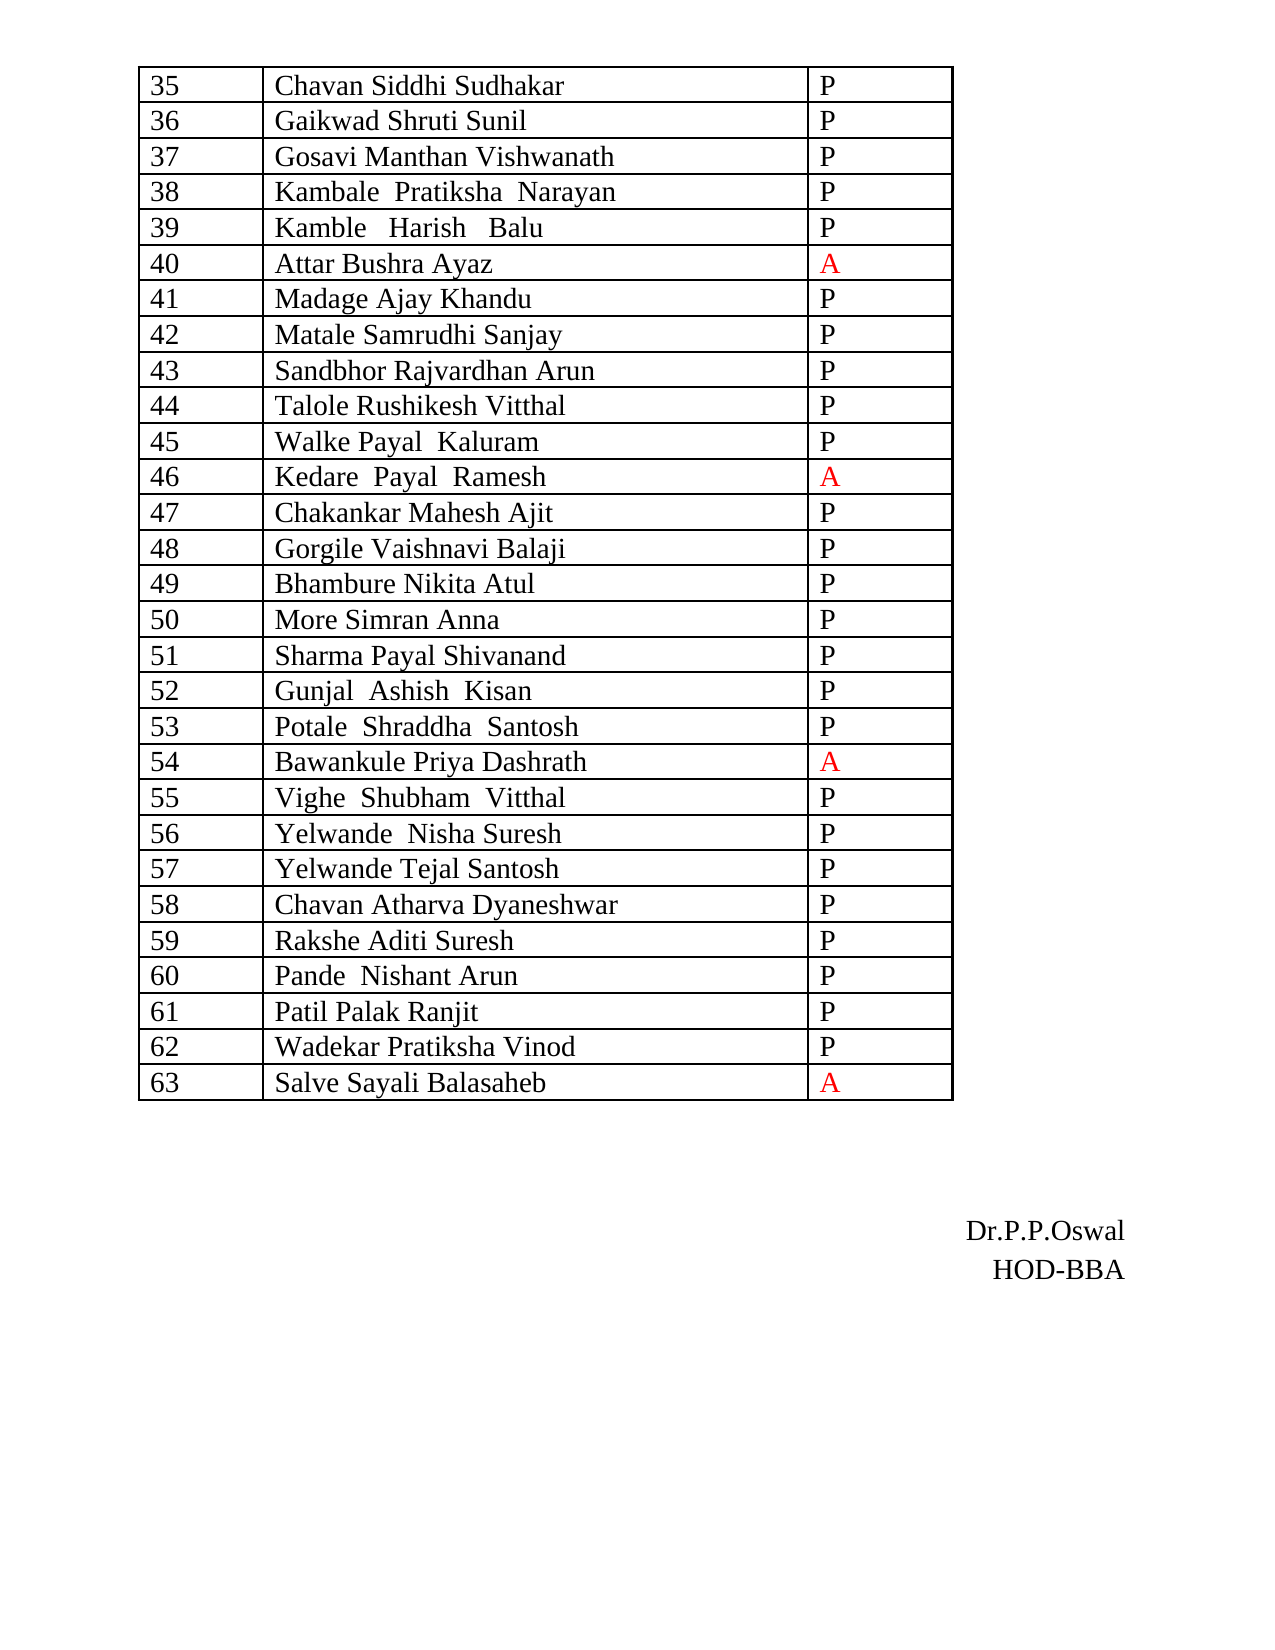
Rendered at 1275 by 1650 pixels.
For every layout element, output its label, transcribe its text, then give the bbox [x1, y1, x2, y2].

table_cell 46 [140, 460, 262, 493]
table_cell 48 [140, 531, 262, 564]
table_cell Gorgile Vaishnavi Balaji [264, 531, 807, 564]
table_cell P [809, 887, 951, 921]
table_cell P [809, 994, 951, 1027]
table_cell 38 [140, 175, 262, 208]
table_cell Sandbhor Rajvardhan Arun [264, 353, 807, 386]
table_cell Potale Shraddha Santosh [264, 709, 807, 742]
table_cell Gosavi Manthan Vishwanath [264, 139, 807, 172]
table_cell Patil Palak Ranjit [264, 994, 807, 1027]
table_cell P [809, 495, 951, 529]
table_cell Yelwande Tejal Santosh [264, 851, 807, 885]
table_cell 40 [140, 246, 262, 279]
text Dr.P.P.Oswal [150, 1213, 1125, 1247]
table_cell P [809, 281, 951, 315]
table_cell Wadekar Pratiksha Vinod [264, 1030, 807, 1063]
table_cell Kedare Payal Ramesh [264, 460, 807, 493]
table_cell 57 [140, 851, 262, 885]
table_cell Kambale Pratiksha Narayan [264, 175, 807, 208]
table_cell P [809, 531, 951, 564]
table_cell 63 [140, 1065, 262, 1099]
table_cell 45 [140, 424, 262, 457]
table_cell P [809, 175, 951, 208]
table_cell P [809, 388, 951, 422]
table_cell P [809, 139, 951, 172]
table_cell Rakshe Aditi Suresh [264, 923, 807, 956]
table_cell P [809, 673, 951, 707]
table_cell 47 [140, 495, 262, 529]
table_cell Chavan Siddhi Sudhakar [264, 68, 807, 101]
table_cell 56 [140, 816, 262, 849]
table_cell Attar Bushra Ayaz [264, 246, 807, 279]
table_cell Matale Samrudhi Sanjay [264, 317, 807, 351]
table_cell 43 [140, 353, 262, 386]
table_cell 51 [140, 638, 262, 671]
table_cell P [809, 816, 951, 849]
table_cell 58 [140, 887, 262, 921]
table_cell P [809, 317, 951, 351]
table_cell P [809, 923, 951, 956]
table_cell 53 [140, 709, 262, 742]
table_cell Sharma Payal Shivanand [264, 638, 807, 671]
table_cell P [809, 780, 951, 814]
table_cell 52 [140, 673, 262, 707]
table_cell 50 [140, 602, 262, 636]
table_cell Kamble Harish Balu [264, 210, 807, 244]
table_cell A [809, 745, 951, 778]
table_cell P [809, 602, 951, 636]
table_cell Walke Payal Kaluram [264, 424, 807, 457]
table_cell P [809, 103, 951, 137]
table_cell P [809, 353, 951, 386]
table_cell 54 [140, 745, 262, 778]
table_cell Salve Sayali Balasaheb [264, 1065, 807, 1099]
table_cell Pande Nishant Arun [264, 958, 807, 992]
table_cell Chakankar Mahesh Ajit [264, 495, 807, 529]
table_cell P [809, 424, 951, 457]
table_cell P [809, 68, 951, 101]
table_cell A [809, 1065, 951, 1099]
table_cell 37 [140, 139, 262, 172]
table_cell 62 [140, 1030, 262, 1063]
table_cell 61 [140, 994, 262, 1027]
table_cell 49 [140, 566, 262, 600]
table_cell More Simran Anna [264, 602, 807, 636]
table_cell P [809, 638, 951, 671]
table_cell 44 [140, 388, 262, 422]
table_cell Gunjal Ashish Kisan [264, 673, 807, 707]
table_cell Bawankule Priya Dashrath [264, 745, 807, 778]
table_cell 59 [140, 923, 262, 956]
table_cell Gaikwad Shruti Sunil [264, 103, 807, 137]
text HOD-BBA [150, 1252, 1125, 1285]
table_cell Chavan Atharva Dyaneshwar [264, 887, 807, 921]
table_cell Yelwande Nisha Suresh [264, 816, 807, 849]
table_cell 60 [140, 958, 262, 992]
table_cell Madage Ajay Khandu [264, 281, 807, 315]
table_cell 55 [140, 780, 262, 814]
table_cell 42 [140, 317, 262, 351]
table_cell P [809, 210, 951, 244]
table_cell Bhambure Nikita Atul [264, 566, 807, 600]
table_cell P [809, 566, 951, 600]
table_cell 36 [140, 103, 262, 137]
table_cell 41 [140, 281, 262, 315]
table_cell P [809, 709, 951, 742]
table_cell Vighe Shubham Vitthal [264, 780, 807, 814]
table_cell 35 [140, 68, 262, 101]
table_cell 39 [140, 210, 262, 244]
table_cell P [809, 851, 951, 885]
table_cell A [809, 246, 951, 279]
table_cell P [809, 1030, 951, 1063]
table_cell Talole Rushikesh Vitthal [264, 388, 807, 422]
table_cell A [809, 460, 951, 493]
table_cell P [809, 958, 951, 992]
